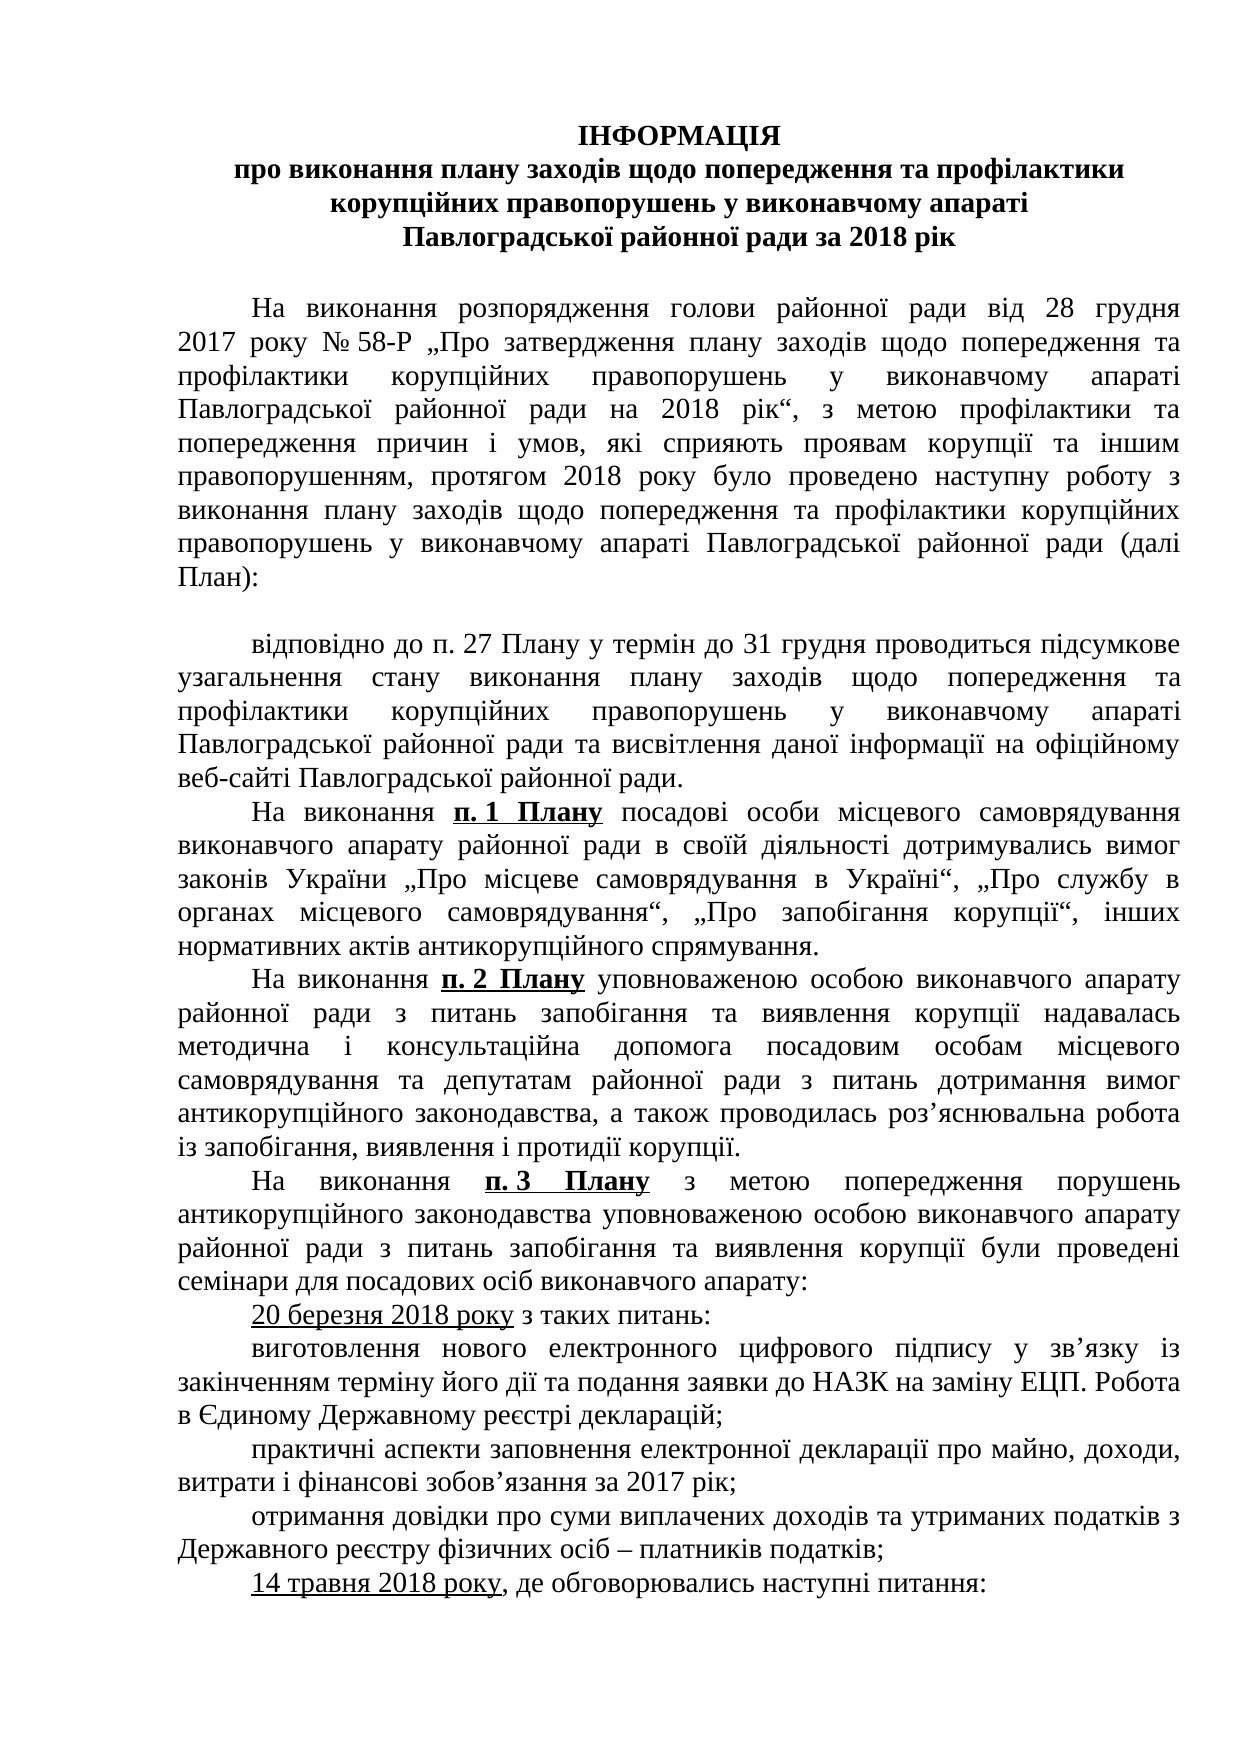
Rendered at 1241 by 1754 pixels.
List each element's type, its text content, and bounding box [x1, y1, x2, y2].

text виготовлення нового електронного цифрового підпису у зв’язку із закінченням терміну його дії та подання заявки до НАЗК на заміну ЕЦП. Робота в Єдиному Державному реєстрі декларацій; [177, 1330, 1181, 1431]
text 20 березня 2018 року з таких питань: [177, 1297, 1181, 1330]
text отримання довідки про суми виплачених доходів та утриманих податків з Державного реєстру фізичних осіб – платників податків; [177, 1498, 1181, 1565]
text про виконання плану заходів щодо попередження та профілактики корупційних правопорушень у виконавчому апараті [723, 152, 1181, 219]
text На виконання п. 2 Плану уповноваженою особою виконавчого апарату районної ради з питань запобігання та виявлення корупції надавалась методична і консультаційна допомога посадовим особам місцевого самоврядування та депутатам районної ради з питань дотримання вимог антикорупційного законодавства, а також проводилась роз’яснювальна робота із запобігання, виявлення і протидії корупції. [177, 961, 1181, 1163]
text 14 травня 2018 року, де обговорювались наступні питання: [177, 1565, 1181, 1599]
text ІНФОРМАЦІЯ [177, 118, 1181, 152]
text про виконання плану заходів щодо попередження та профілактики корупційних правопорушень у виконавчому апараті [177, 152, 704, 219]
text практичні аспекти заповнення електронної декларації про майно, доходи, витрати і фінансові зобов’язання за 2017 рік; [177, 1431, 1181, 1498]
text Павлоградської районної ради за 2018 рік [177, 219, 1181, 252]
text На виконання п. 1 Плану посадові особи місцевого самоврядування виконавчого апарату районної ради в своїй діяльності дотримувались вимог законів України „Про місцеве самоврядування в Україні“, „Про службу в органах місцевого самоврядування“, „Про запобігання корупції“, інших нормативних актів антикорупційного спрямування. [177, 794, 1181, 961]
text На виконання п. 3 Плану з метою попередження порушень антикорупційного законодавства уповноваженою особою виконавчого апарату районної ради з питань запобігання та виявлення корупції були проведені семінари для посадових осіб виконавчого апарату: [177, 1163, 1181, 1297]
text відповідно до п. 27 Плану у термін до 31 грудня проводиться підсумкове узагальнення стану виконання плану заходів щодо попередження та профілактики корупційних правопорушень у виконавчому апараті Павлоградської районної ради та висвітлення даної інформації на офіційному веб-сайті Павлоградської районної ради. [177, 626, 1181, 794]
text На виконання розпорядження голови районної ради від 28 грудня 2017 року № 58-Р „Про затвердження плану заходів щодо попередження та профілактики корупційних правопорушень у виконавчому апараті Павлоградської районної ради на 2018 рік“, з метою профілактики та попередження причин і умов, які сприяють проявам корупції та іншим правопорушенням, протягом 2018 року було проведено наступну роботу з виконання плану заходів щодо попередження та профілактики корупційних правопорушень у виконавчому апараті Павлоградської районної ради (далі План): [177, 291, 1181, 592]
